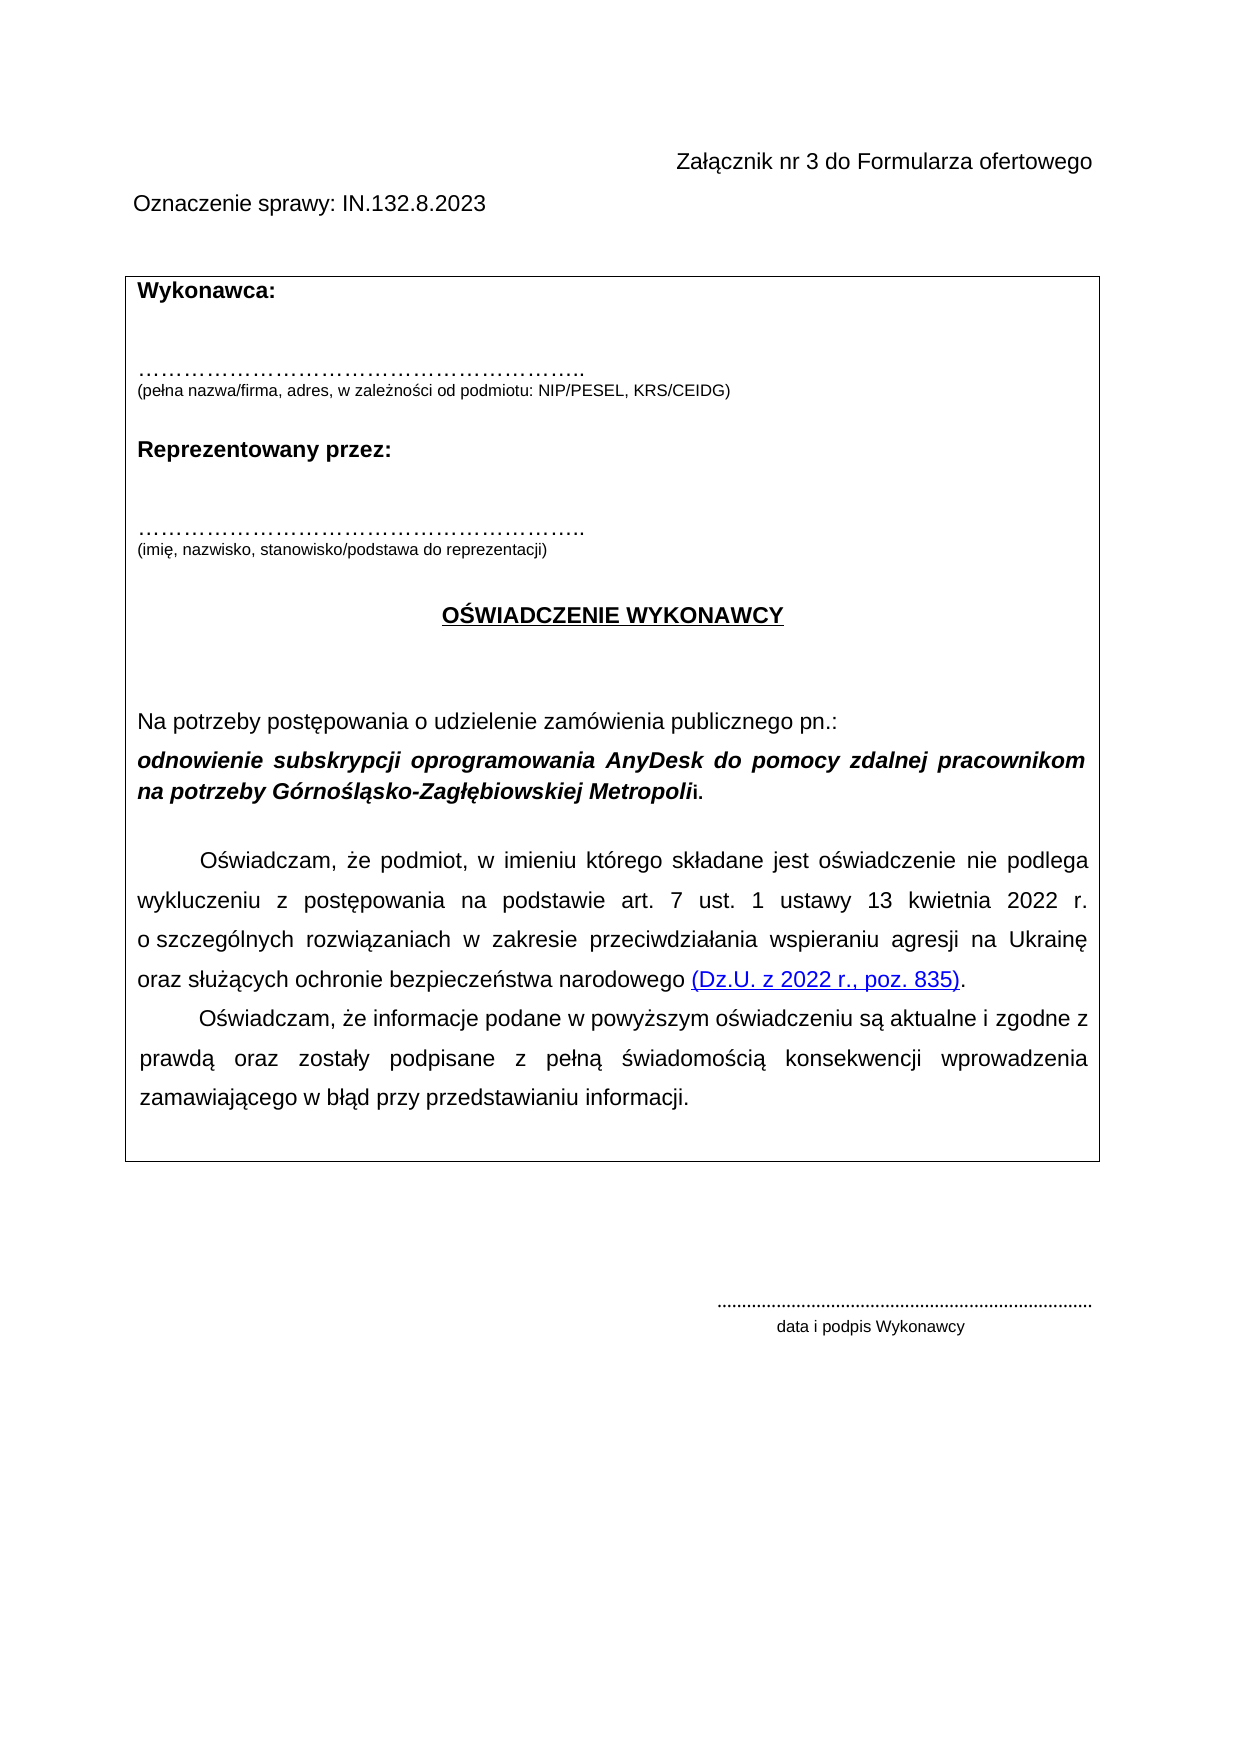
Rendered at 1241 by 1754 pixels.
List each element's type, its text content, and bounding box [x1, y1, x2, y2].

text …………………………………………………………………. [133, 1287, 1092, 1313]
table_header Wykonawca: ………………………………………………….. (pełna nazwa/firma, adres, w zależności od podmiotu: NIP/PESEL, KRS/CEIDG) Reprezentowany przez: ………………………………………………….. (imię, nazwisko, stanowisko/podstawa do reprezentacji) OŚWIADCZENIE WYKONAWCY Na potrzeby postępowania o udzielenie zamówienia publicznego pn.: odnowienie subskrypcji oprogramowania AnyDesk do pomocy zdalnej pracownikom na potrzeby Górnośląsko-Zagłębiowskiej Metropolii. Oświadczam, że podmiot, w imieniu którego składane jest oświadczenie nie podlega wykluczeniu z postępowania na podstawie art. 7 ust. 1 ustawy 13 kwietnia 2022 r. o szczególnych rozwiązaniach w zakresie przeciwdziałania wspieraniu agresji na Ukrainę oraz służących ochronie bezpieczeństwa narodowego (Dz.U. z 2022 r., poz. 835). Oświadczam, że informacje podane w powyższym oświadczeniu są aktualne i zgodne z prawdą oraz zostały podpisane z pełną świadomością konsekwencji wprowadzenia zamawiającego w błąd przy przedstawianiu informacji. [126, 277, 1099, 1161]
text Oznaczenie sprawy: IN.132.8.2023 [133, 190, 1092, 217]
text Załącznik nr 3 do Formularza ofertowego [133, 148, 1092, 174]
text data i podpis Wykonawcy [777, 1317, 1092, 1336]
